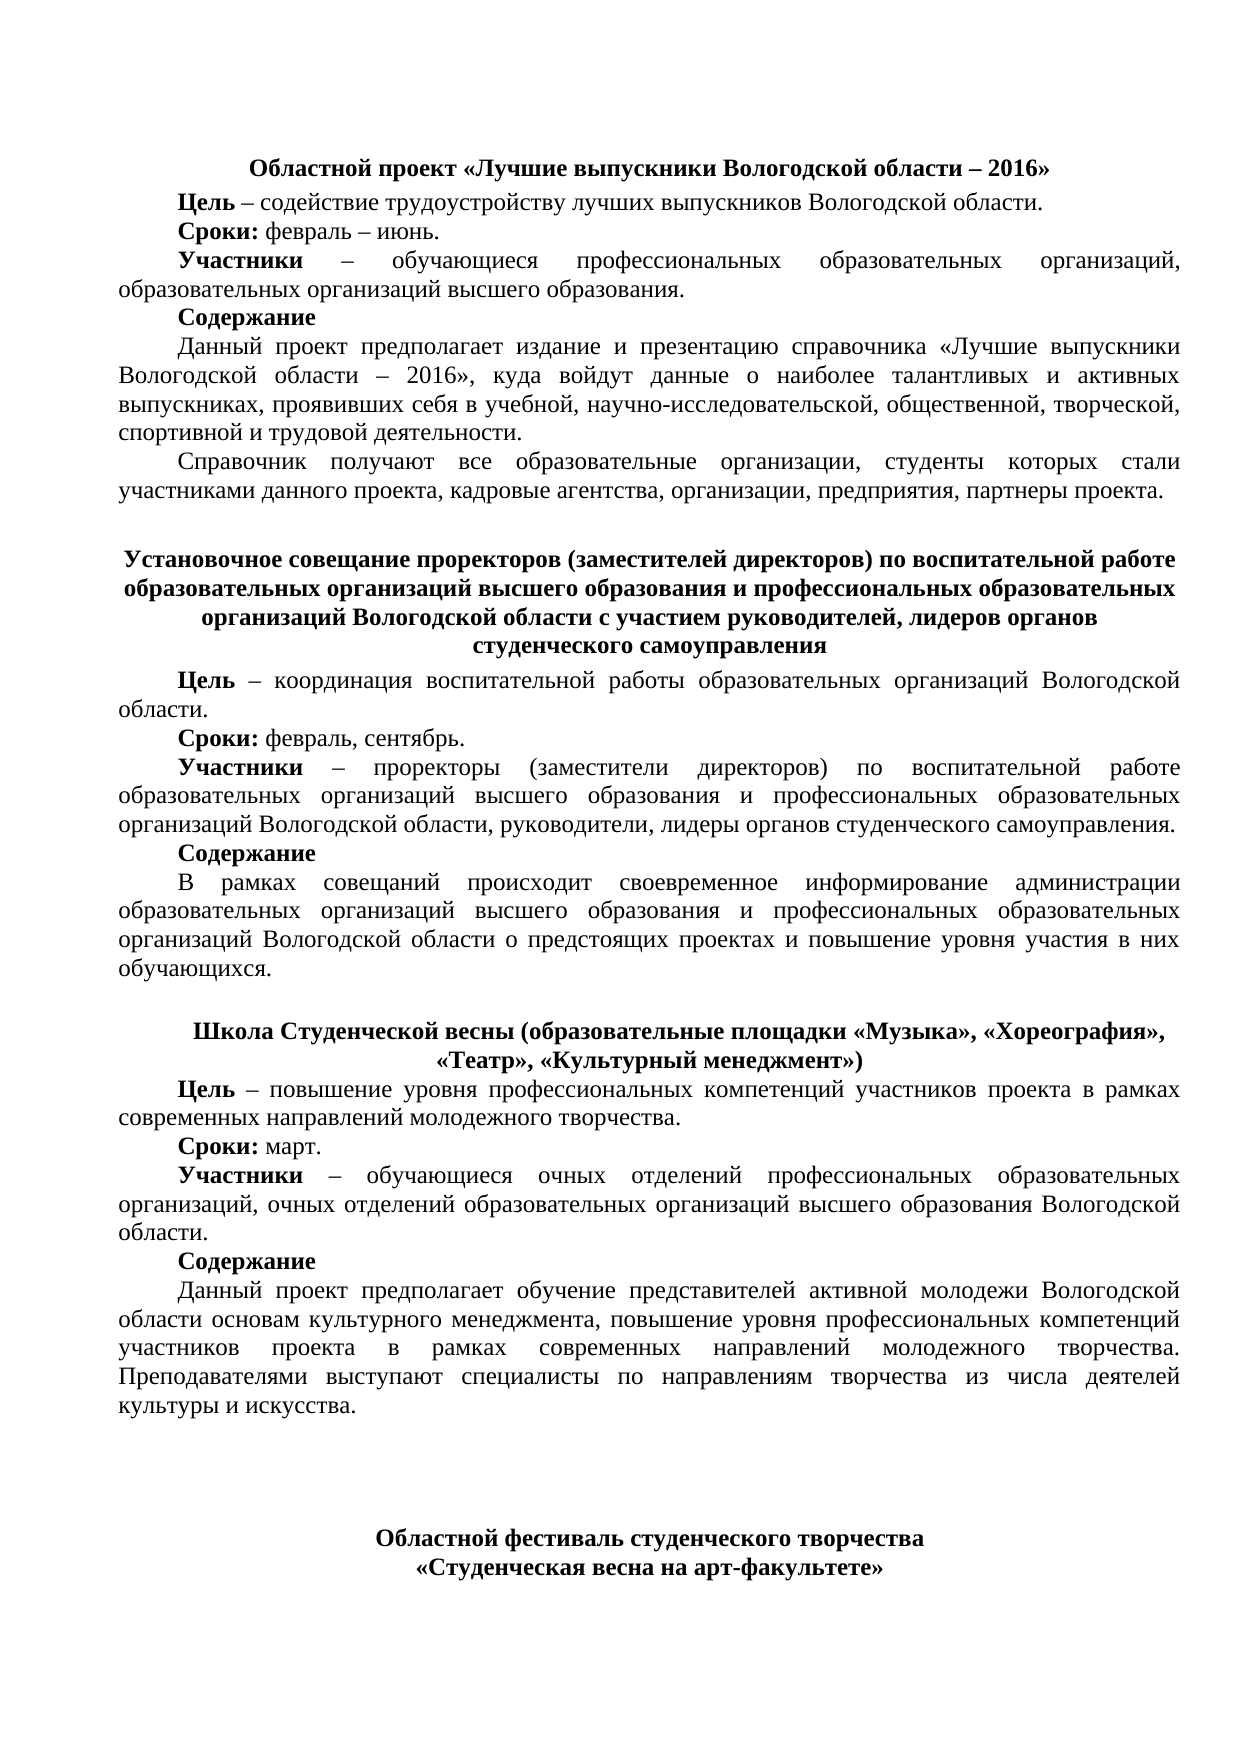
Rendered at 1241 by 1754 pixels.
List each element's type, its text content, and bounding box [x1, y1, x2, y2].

text В рамках совещаний происходит своевременное информирование администрации образовательных организаций высшего образования и профессиональных образовательных организаций Вологодской области о предстоящих проектах и повышение уровня участия в них обучающихся. [118, 867, 1181, 982]
text Цель – координация воспитательной работы образовательных организаций Вологодской области. [118, 665, 1181, 723]
text Участники – обучающиеся профессиональных образовательных организаций, образовательных организаций высшего образования. [118, 245, 1181, 302]
text Участники – проректоры (заместители директоров) по воспитательной работе образовательных организаций высшего образования и профессиональных образовательных организаций Вологодской области, руководители, лидеры органов студенческого самоуправления. [118, 752, 1181, 838]
text Установочное совещание проректоров (заместителей директоров) по воспитательной работе образовательных организаций высшего образования и профессиональных образовательных организаций Вологодской области с участием руководителей, лидеров органов студенческого самоуправления [118, 544, 1181, 659]
text Школа Студенческой весны (образовательные площадки «Музыка», «Хореография», «Театр», «Культурный менеджмент») [118, 1016, 1181, 1074]
text Областной проект «Лучшие выпускники Вологодской области – 2016» [118, 153, 1181, 182]
text Данный проект предполагает обучение представителей активной молодежи Вологодской области основам культурного менеджмента, повышение уровня профессиональных компетенций участников проекта в рамках современных направлений молодежного творчества. Преподавателями выступают специалисты по направлениям творчества из числа деятелей культуры и искусства. [118, 1275, 1181, 1419]
text Цель – содействие трудоустройству лучших выпускников Вологодской области. [118, 187, 1181, 216]
text Данный проект предполагает издание и презентацию справочника «Лучшие выпускники Вологодской области – 2016», куда войдут данные о наиболее талантливых и активных выпускниках, проявивших себя в учебной, научно-исследовательской, общественной, творческой, спортивной и трудовой деятельности. [118, 331, 1181, 446]
text Содержание [118, 838, 1181, 867]
text Содержание [118, 302, 1181, 331]
text Сроки: март. [118, 1131, 1181, 1160]
text «Студенческая весна на арт-факультете» [118, 1552, 1181, 1580]
text Областной фестиваль студенческого творчества [118, 1523, 1181, 1552]
text Цель – повышение уровня профессиональных компетенций участников проекта в рамках современных направлений молодежного творчества. [118, 1074, 1181, 1131]
text Содержание [118, 1246, 1181, 1275]
text Сроки: февраль, сентябрь. [118, 723, 1181, 752]
text Сроки: февраль – июнь. [118, 216, 1181, 245]
text Справочник получают все образовательные организации, студенты которых стали участниками данного проекта, кадровые агентства, организации, предприятия, партнеры проекта. [118, 446, 1181, 504]
